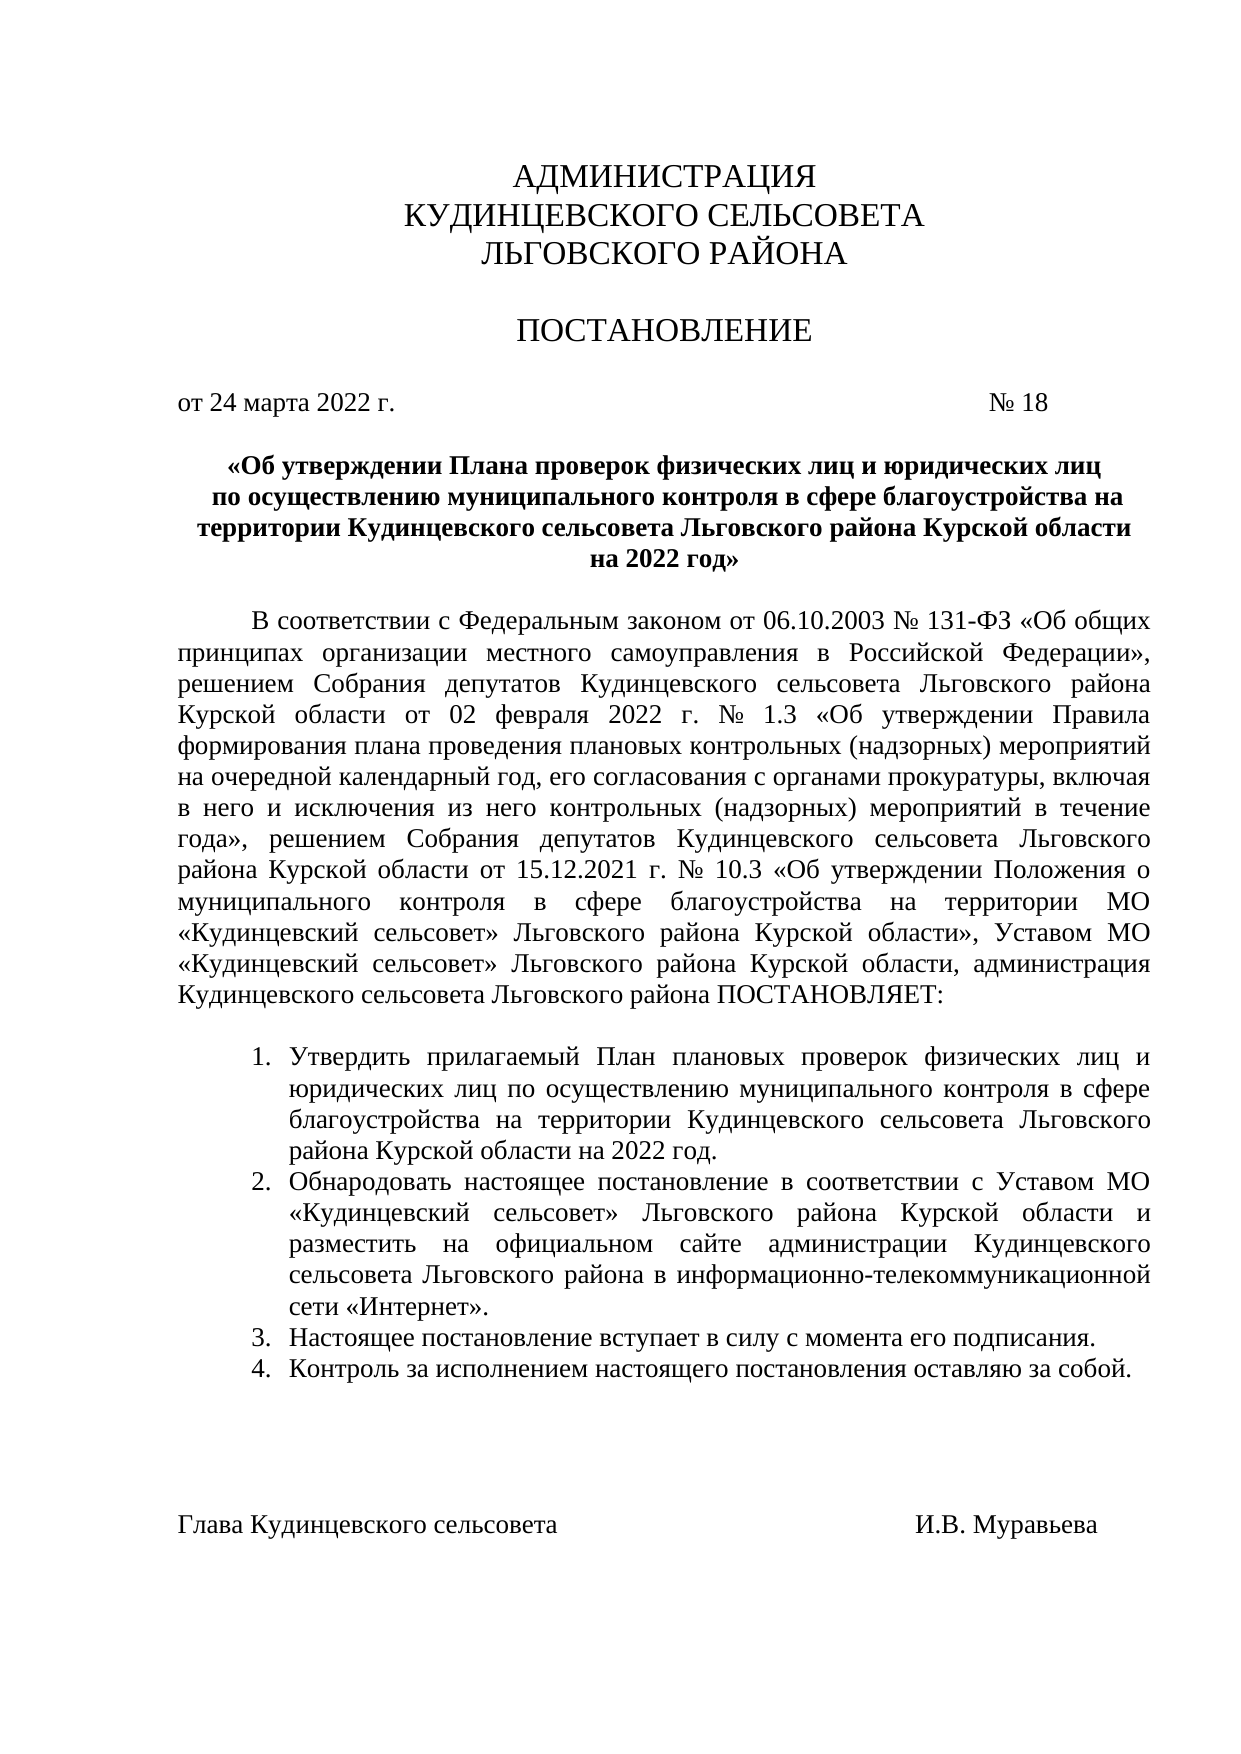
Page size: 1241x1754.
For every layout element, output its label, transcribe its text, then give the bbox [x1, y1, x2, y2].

text на 2022 год» [177, 542, 1152, 573]
text АДМИНИСТРАЦИЯ [177, 156, 1152, 195]
text «Об утверждении Плана проверок физических лиц и юридических лиц [177, 449, 1152, 480]
text КУДИНЦЕВСКОГО СЕЛЬСОВЕТА [177, 195, 1152, 233]
text по осуществлению муниципального контроля в сфере благоустройства на территории Кудинцевского сельсовета Льговского района Курской области [177, 480, 1152, 542]
text Глава Кудинцевского сельсовета И.В. Муравьева [177, 1508, 1152, 1539]
list Обнародовать настоящее постановление в соответствии с Уставом МО «Кудинцевский сельсовет» Льговского района Курской области и разместить на официальном сайте администрации Кудинцевского сельсовета Льговского района в информационно-телекоммуникационной сети «Интернет». [251, 1165, 1152, 1321]
list Утвердить прилагаемый План плановых проверок физических лиц и юридических лиц по осуществлению муниципального контроля в сфере благоустройства на территории Кудинцевского сельсовета Льговского района Курской области на 2022 год. [251, 1041, 1152, 1165]
text ПОСТАНОВЛЕНИЕ [177, 310, 1152, 348]
text В соответствии с Федеральным законом от 06.10.2003 № 131-ФЗ «Об общих принципах организации местного самоуправления в Российской Федерации», решением Собрания депутатов Кудинцевского сельсовета Льговского района Курской области от 02 февраля 2022 г. № 1.3 «Об утверждении Правила формирования плана проведения плановых контрольных (надзорных) мероприятий на очередной календарный год, его согласования с органами прокуратуры, включая в него и исключения из него контрольных (надзорных) мероприятий в течение года», решением Собрания депутатов Кудинцевского сельсовета Льговского района Курской области от 15.12.2021 г. № 10.3 «Об утверждении Положения о муниципального контроля в сфере благоустройства на территории МО «Кудинцевский сельсовет» Льговского района Курской области», Уставом МО «Кудинцевский сельсовет» Льговского района Курской области, администрация Кудинцевского сельсовета Льговского района ПОСТАНОВЛЯЕТ: [177, 604, 1152, 1009]
text от 24 марта 2022 г. № 18 [177, 386, 1152, 418]
text ЛЬГОВСКОГО РАЙОНА [177, 233, 1152, 271]
list Контроль за исполнением настоящего постановления оставляю за собой. [251, 1352, 1152, 1383]
list Настоящее постановление вступает в силу с момента его подписания. [251, 1321, 1152, 1352]
